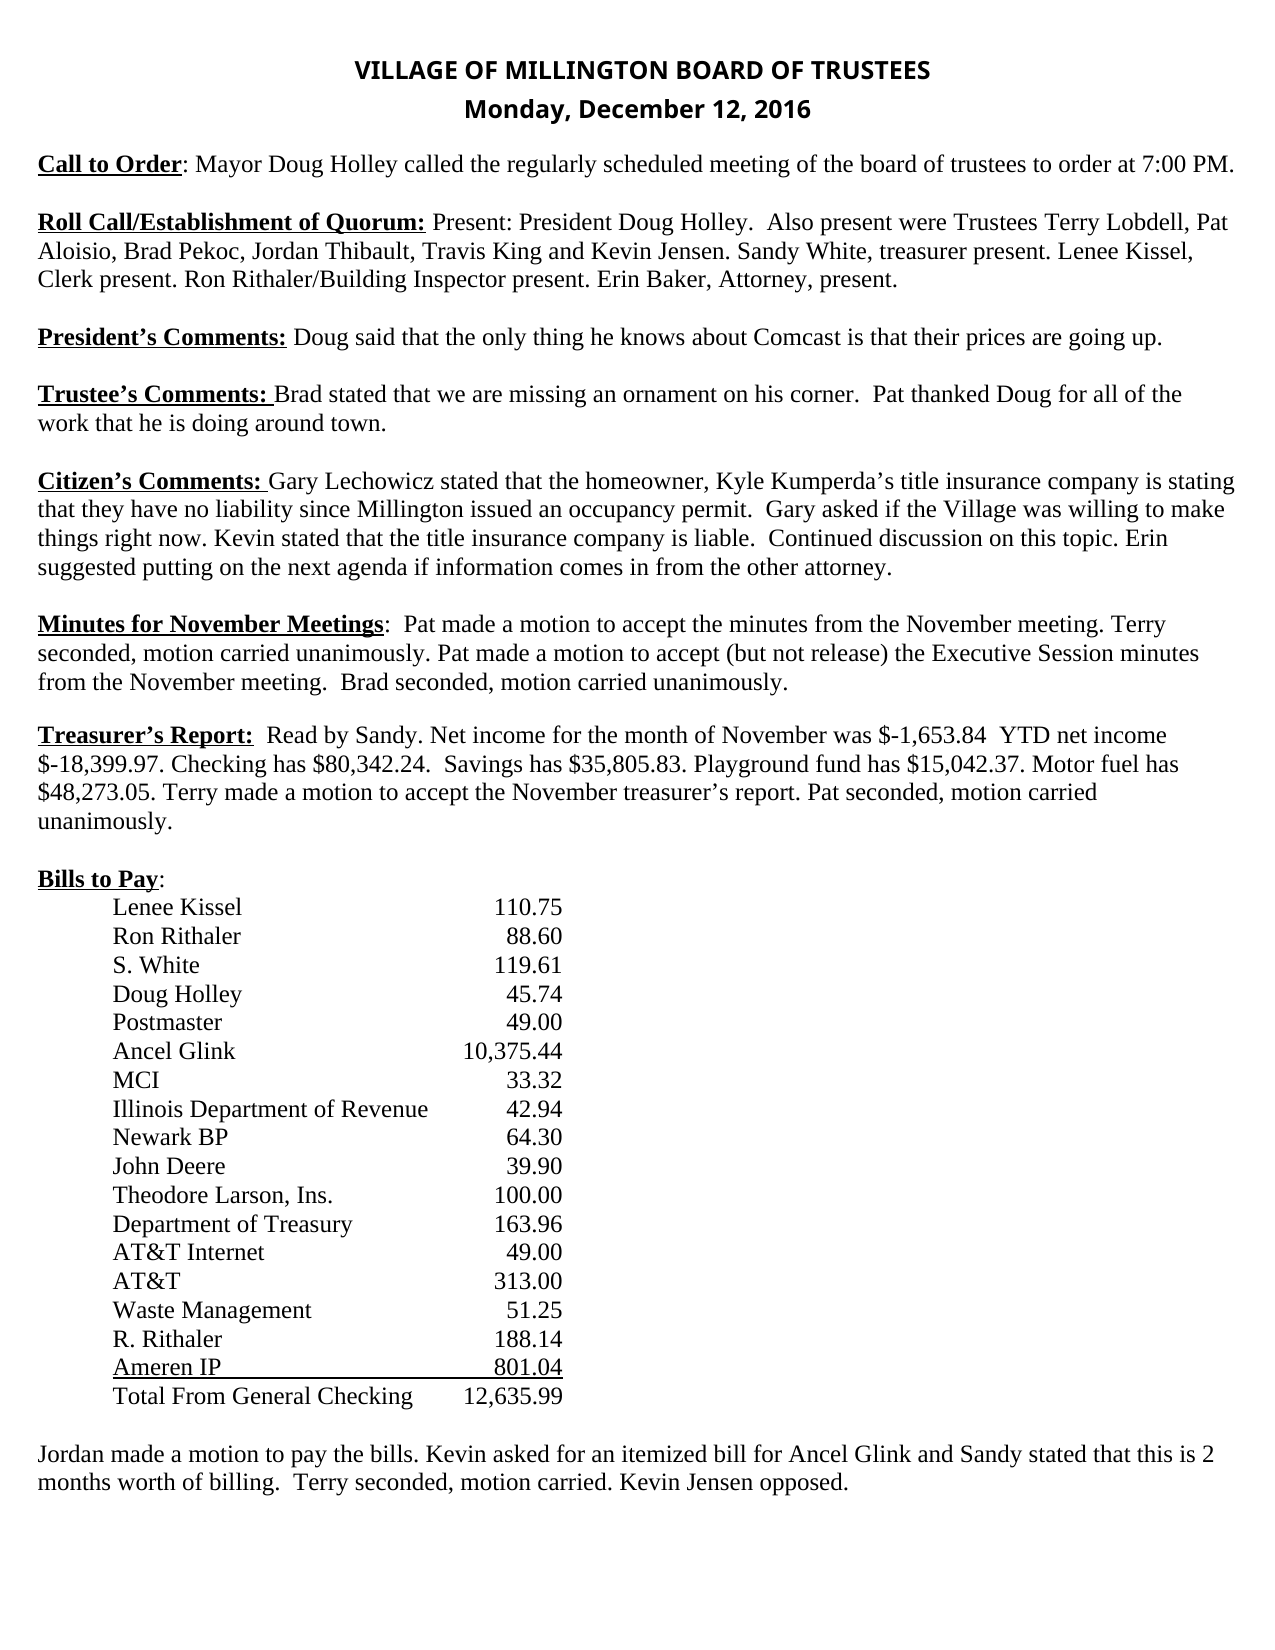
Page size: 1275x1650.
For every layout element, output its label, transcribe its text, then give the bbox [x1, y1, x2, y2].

text Roll Call/Establishment of Quorum: Present: President Doug Holley. Also present were Trustees Terry Lobdell, Pat Aloisio, Brad Pekoc, Jordan Thibault, Travis King and Kevin Jensen. Sandy White, treasurer present. Lenee Kissel, Clerk present. Ron Rithaler/Building Inspector present. Erin Baker, Attorney, present. [37, 207, 1237, 293]
text Waste Management 51.25 [37, 1295, 1237, 1324]
text $-18,399.97. Checking has $80,342.24. Savings has $35,805.83. Playground fund has $15,042.37. Motor fuel has $48,273.05. Terry made a motion to accept the November treasurer’s report. Pat seconded, motion carried unanimously. [37, 749, 1237, 835]
text Minutes for November Meetings: Pat made a motion to accept the minutes from the November meeting. Terry seconded, motion carried unanimously. Pat made a motion to accept (but not release) the Executive Session minutes from the November meeting. Brad seconded, motion carried unanimously. [37, 609, 1237, 696]
text R. Rithaler 188.14 [37, 1324, 1237, 1352]
text Total From General Checking 12,635.99 [37, 1381, 1237, 1410]
text Lenee Kissel 110.75 [37, 892, 1237, 921]
text VILLAGE OF MILLINGTON BOARD OF TRUSTEES [37, 37, 1237, 91]
text Illinois Department of Revenue 42.94 [37, 1094, 1237, 1122]
text AT&T Internet 49.00 [37, 1237, 1237, 1266]
text Postmaster 49.00 [37, 1007, 1237, 1036]
text Treasurer’s Report: Read by Sandy. Net income for the month of November was $-1,653.84 YTD net income [37, 720, 1237, 749]
text Bills to Pay: [37, 864, 1237, 892]
text S. White 119.61 [37, 950, 1237, 979]
text Monday, December 12, 2016 [37, 91, 1237, 126]
text Jordan made a motion to pay the bills. Kevin asked for an itemized bill for Ancel Glink and Sandy stated that this is 2 months worth of billing. Terry seconded, motion carried. Kevin Jensen opposed. [37, 1439, 1237, 1496]
text Trustee’s Comments: Brad stated that we are missing an ornament on his corner. Pat thanked Doug for all of the work that he is doing around town. [37, 379, 1237, 437]
text Newark BP 64.30 [37, 1122, 1237, 1151]
text Ron Rithaler 88.60 [37, 921, 1237, 950]
text Department of Treasury 163.96 [37, 1209, 1237, 1237]
text Citizen’s Comments: Gary Lechowicz stated that the homeowner, Kyle Kumperda’s title insurance company is stating that they have no liability since Millington issued an occupancy permit. Gary asked if the Village was willing to make things right now. Kevin stated that the title insurance company is liable. Continued discussion on this topic. Erin suggested putting on the next agenda if information comes in from the other attorney. [37, 466, 1237, 581]
text Ameren IP 801.04 [37, 1352, 1237, 1381]
text Ancel Glink 10,375.44 [37, 1036, 1237, 1065]
text AT&T 313.00 [37, 1266, 1237, 1295]
text Theodore Larson, Ins. 100.00 [37, 1180, 1237, 1209]
text John Deere 39.90 [37, 1151, 1237, 1180]
text President’s Comments: Doug said that the only thing he knows about Comcast is that their prices are going up. [37, 322, 1237, 351]
text Doug Holley 45.74 [37, 979, 1237, 1007]
text Call to Order: Mayor Doug Holley called the regularly scheduled meeting of the board of trustees to order at 7:00 PM. [37, 149, 1237, 178]
text MCI 33.32 [37, 1065, 1237, 1094]
